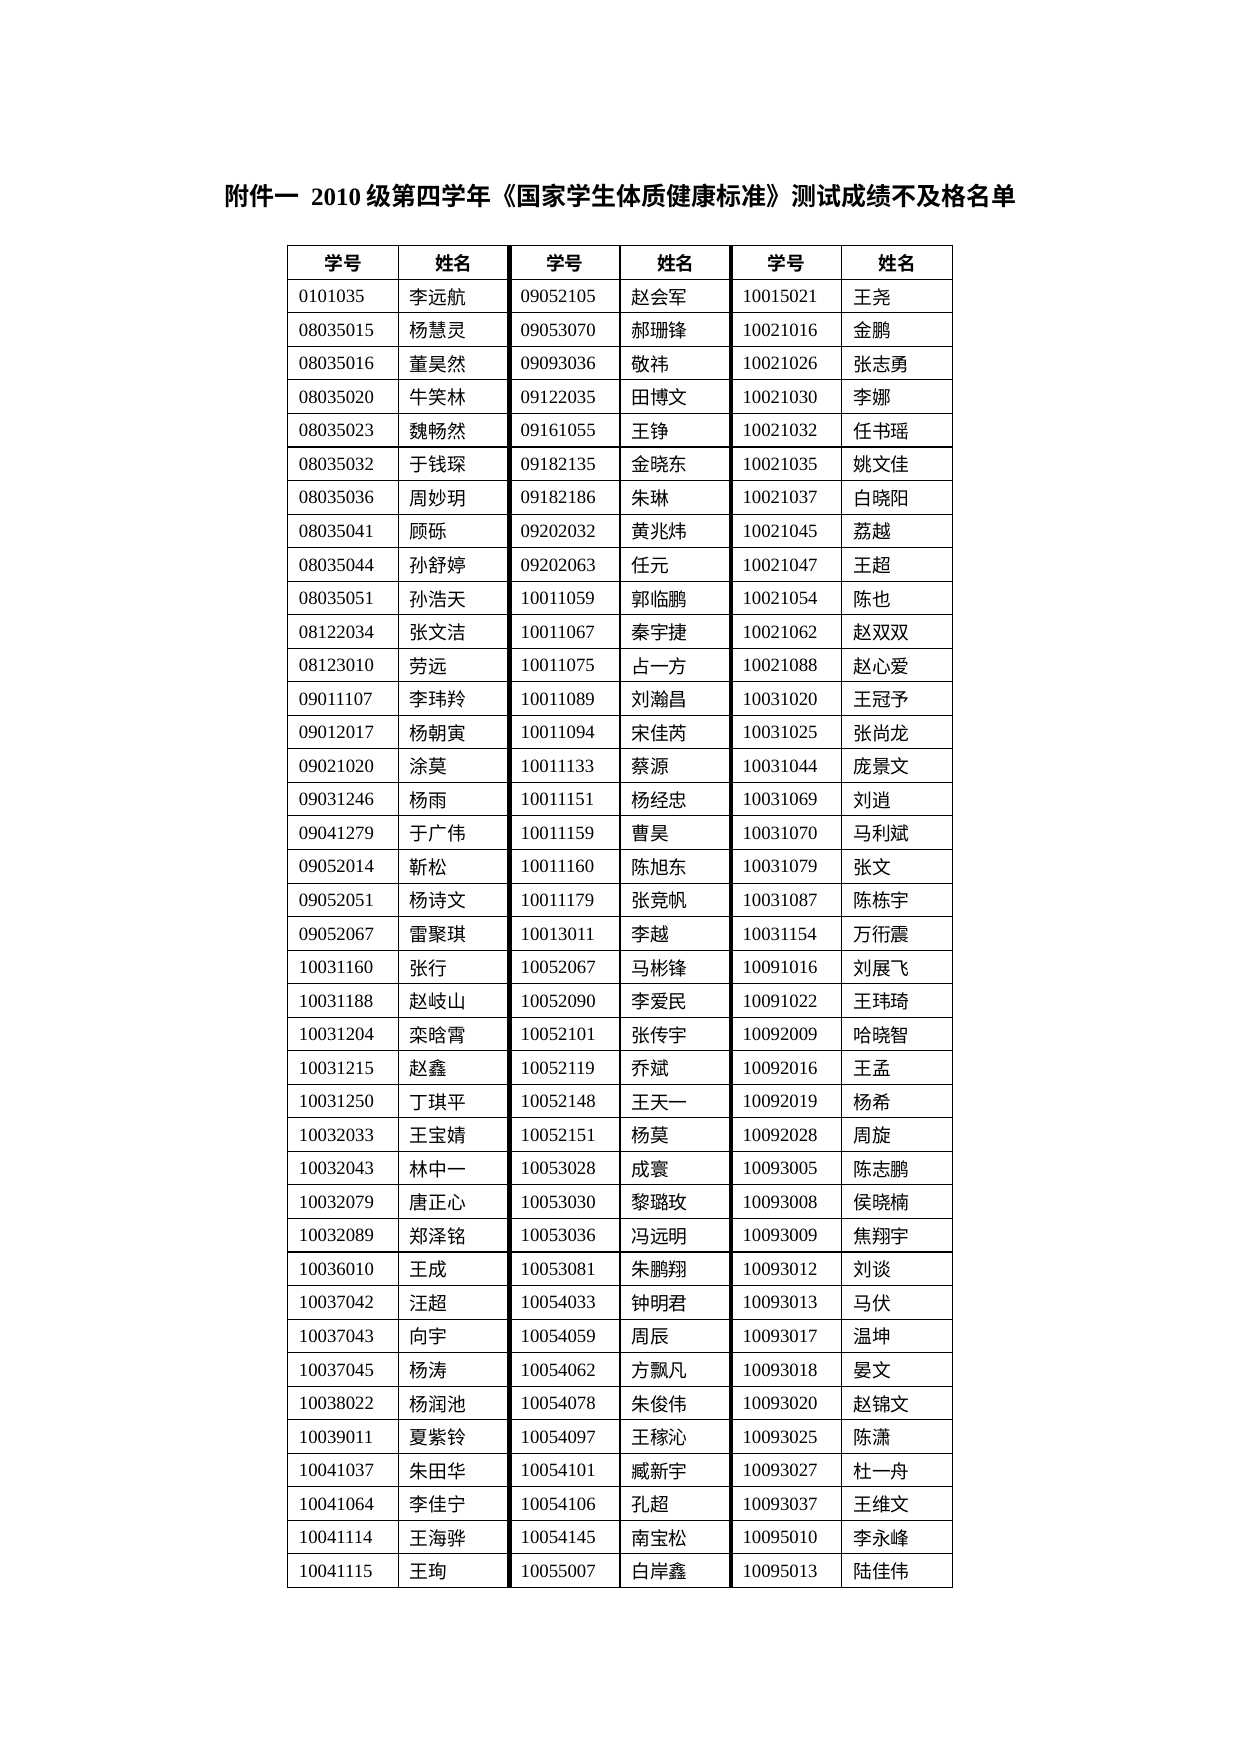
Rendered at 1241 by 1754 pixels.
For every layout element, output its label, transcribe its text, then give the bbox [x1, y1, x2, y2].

table_cell 10021030 [733, 380, 841, 413]
table_cell 张尚龙 [842, 716, 952, 748]
table_cell 10011160 [512, 850, 619, 882]
table_cell 林中一 [399, 1152, 507, 1184]
table_cell 于广伟 [399, 816, 507, 849]
table_cell 10021047 [733, 548, 841, 581]
table_cell 王成 [399, 1253, 507, 1285]
table_cell 栾晗霄 [399, 1018, 507, 1050]
table_cell 10031204 [288, 1018, 398, 1050]
table_header 姓名 [621, 246, 729, 279]
table_cell 10053081 [512, 1253, 619, 1285]
table_cell 08035020 [288, 380, 398, 413]
table_cell 李玮羚 [399, 682, 507, 715]
table_cell 10038022 [288, 1387, 398, 1419]
table_cell 王天一 [621, 1085, 729, 1117]
table_cell 10032033 [288, 1118, 398, 1151]
table_cell 姚文佳 [842, 448, 952, 480]
table_cell 10093012 [733, 1253, 841, 1285]
table_cell 南宝松 [621, 1521, 729, 1553]
table_cell 李娜 [842, 380, 952, 413]
table_cell 10092019 [733, 1085, 841, 1117]
table_cell 成寰 [621, 1152, 729, 1184]
table_cell 秦宇捷 [621, 615, 729, 648]
table_cell 10052151 [512, 1118, 619, 1151]
table_cell 方飘凡 [621, 1353, 729, 1386]
table_cell 10052119 [512, 1051, 619, 1084]
table_cell 赵锦文 [842, 1387, 952, 1419]
table_cell 万衎震 [842, 917, 952, 949]
table_cell 杨慧灵 [399, 313, 507, 346]
table_cell 10041064 [288, 1487, 398, 1520]
table_cell 杨经忠 [621, 783, 729, 815]
table_cell 孔超 [621, 1487, 729, 1520]
table_cell 蔡源 [621, 749, 729, 782]
table_cell 10031025 [733, 716, 841, 748]
table_cell 宋佳芮 [621, 716, 729, 748]
table_cell 10093005 [733, 1152, 841, 1184]
table_cell 刘谈 [842, 1253, 952, 1285]
table_cell 汪超 [399, 1286, 507, 1318]
table_cell 王铮 [621, 414, 729, 446]
table_cell 10011151 [512, 783, 619, 815]
table_cell 10031020 [733, 682, 841, 715]
table_cell 杨希 [842, 1085, 952, 1117]
table_cell 10054097 [512, 1420, 619, 1453]
table_cell 10037042 [288, 1286, 398, 1318]
table_cell 晏文 [842, 1353, 952, 1386]
table_cell 10093037 [733, 1487, 841, 1520]
table_cell 10053028 [512, 1152, 619, 1184]
table_cell 陈栋宇 [842, 884, 952, 916]
table_cell 10031044 [733, 749, 841, 782]
table_cell 10021016 [733, 313, 841, 346]
table_cell 10031079 [733, 850, 841, 882]
table_cell 10093020 [733, 1387, 841, 1419]
table_cell 曹昊 [621, 816, 729, 849]
table_cell 赵岐山 [399, 984, 507, 1017]
table_cell 朱琳 [621, 481, 729, 513]
table_cell 陆佳伟 [842, 1554, 952, 1587]
table_cell 10031070 [733, 816, 841, 849]
table_cell 杨润池 [399, 1387, 507, 1419]
table_cell 09202063 [512, 548, 619, 581]
table_cell 10037043 [288, 1320, 398, 1352]
table_cell 马利斌 [842, 816, 952, 849]
table_cell 牛笑林 [399, 380, 507, 413]
table_cell 靳松 [399, 850, 507, 882]
table_header 学号 [288, 246, 398, 279]
table_cell 10054059 [512, 1320, 619, 1352]
table_cell 黎璐玫 [621, 1185, 729, 1218]
table_cell 哈晓智 [842, 1018, 952, 1050]
table_cell 10021045 [733, 515, 841, 547]
table_cell 10011179 [512, 884, 619, 916]
table_cell 任元 [621, 548, 729, 581]
table_cell 10054078 [512, 1387, 619, 1419]
table_header 学号 [512, 246, 619, 279]
table_cell 10031154 [733, 917, 841, 949]
table_cell 10052067 [512, 951, 619, 983]
table_cell 任书瑶 [842, 414, 952, 446]
table_cell 丁琪平 [399, 1085, 507, 1117]
table_cell 冯远明 [621, 1219, 729, 1251]
table_cell 郑泽铭 [399, 1219, 507, 1251]
table_cell 10032089 [288, 1219, 398, 1251]
table_cell 10091022 [733, 984, 841, 1017]
table_cell 09182186 [512, 481, 619, 513]
table_cell 09031246 [288, 783, 398, 815]
table_cell 10041114 [288, 1521, 398, 1553]
table_cell 10011089 [512, 682, 619, 715]
table_cell 10021032 [733, 414, 841, 446]
table_cell 09161055 [512, 414, 619, 446]
table_cell 刘瀚昌 [621, 682, 729, 715]
table_cell 王维文 [842, 1487, 952, 1520]
table_cell 10031087 [733, 884, 841, 916]
table_cell 赵心爱 [842, 649, 952, 681]
table_cell 臧新宇 [621, 1454, 729, 1486]
table_cell 杨雨 [399, 783, 507, 815]
table_cell 10031160 [288, 951, 398, 983]
table_cell 庞景文 [842, 749, 952, 782]
table_cell 杨涛 [399, 1353, 507, 1386]
table_cell 金鹏 [842, 313, 952, 346]
table_cell 王珣 [399, 1554, 507, 1587]
table_cell 09011107 [288, 682, 398, 715]
table_cell 李永峰 [842, 1521, 952, 1553]
table_cell 08035041 [288, 515, 398, 547]
table_cell 于钱琛 [399, 448, 507, 480]
table_cell 孙浩天 [399, 582, 507, 614]
table_cell 10031250 [288, 1085, 398, 1117]
table_cell 08035015 [288, 313, 398, 346]
table_cell 赵鑫 [399, 1051, 507, 1084]
table_cell 魏畅然 [399, 414, 507, 446]
table_cell 王冠予 [842, 682, 952, 715]
table_cell 10054145 [512, 1521, 619, 1553]
table_cell 占一方 [621, 649, 729, 681]
table_cell 王宝婧 [399, 1118, 507, 1151]
table_cell 黄兆炜 [621, 515, 729, 547]
table_cell 10092016 [733, 1051, 841, 1084]
table_cell 朱俊伟 [621, 1387, 729, 1419]
table_cell 劳远 [399, 649, 507, 681]
table_header 姓名 [842, 246, 952, 279]
table_cell 0101035 [288, 280, 398, 312]
table_cell 10037045 [288, 1353, 398, 1386]
table_cell 10039011 [288, 1420, 398, 1453]
table_cell 周辰 [621, 1320, 729, 1352]
table_cell 08123010 [288, 649, 398, 681]
table_cell 10052101 [512, 1018, 619, 1050]
table_cell 朱鹏翔 [621, 1253, 729, 1285]
table_cell 10011075 [512, 649, 619, 681]
table_cell 10052090 [512, 984, 619, 1017]
table_cell 朱田华 [399, 1454, 507, 1486]
table_cell 10055007 [512, 1554, 619, 1587]
table_cell 10053036 [512, 1219, 619, 1251]
table_cell 周旋 [842, 1118, 952, 1151]
table_cell 赵会军 [621, 280, 729, 312]
table_cell 10093018 [733, 1353, 841, 1386]
table_cell 李佳宁 [399, 1487, 507, 1520]
table_cell 10095010 [733, 1521, 841, 1553]
table_cell 君 [621, 1286, 729, 1318]
table_cell 刘展飞 [842, 951, 952, 983]
table_cell 10021035 [733, 448, 841, 480]
table_cell 郭临鹏 [621, 582, 729, 614]
table_cell 杜一舟 [842, 1454, 952, 1486]
table_cell 10021026 [733, 347, 841, 379]
table_cell 10021062 [733, 615, 841, 648]
table_cell 李爱民 [621, 984, 729, 1017]
table_cell 赵双双 [842, 615, 952, 648]
table_cell 10031069 [733, 783, 841, 815]
table_cell 09202032 [512, 515, 619, 547]
table_header 学号 [733, 246, 841, 279]
table_cell 08122034 [288, 615, 398, 648]
table_cell 王超 [842, 548, 952, 581]
table_cell 杨莫 [621, 1118, 729, 1151]
table_cell 陈潇 [842, 1420, 952, 1453]
table_cell 08035023 [288, 414, 398, 446]
table_cell 敬祎 [621, 347, 729, 379]
table_cell 涂莫 [399, 749, 507, 782]
table_header 姓名 [399, 246, 507, 279]
table_cell 张竞帆 [621, 884, 729, 916]
text 附件一 2010级第四学年《国家学生体质健康标准》测试成绩不及格名单 [187, 162, 1053, 227]
table_cell 10021037 [733, 481, 841, 513]
table_cell 09052014 [288, 850, 398, 882]
table_cell 10011159 [512, 816, 619, 849]
table_cell 马伏 [842, 1286, 952, 1318]
table_cell 10091016 [733, 951, 841, 983]
table_cell 09021020 [288, 749, 398, 782]
table_cell 10093013 [733, 1286, 841, 1318]
table_cell 10095013 [733, 1554, 841, 1587]
table_cell 09012017 [288, 716, 398, 748]
table_cell 10054033 [512, 1286, 619, 1318]
table_cell 10092009 [733, 1018, 841, 1050]
table_cell 陈也 [842, 582, 952, 614]
table_cell 10011067 [512, 615, 619, 648]
table_cell 10093017 [733, 1320, 841, 1352]
table_cell 10054101 [512, 1454, 619, 1486]
table_cell 王稼沁 [621, 1420, 729, 1453]
table_cell 10041115 [288, 1554, 398, 1587]
table_cell 09052067 [288, 917, 398, 949]
table_cell 08035044 [288, 548, 398, 581]
table_cell 10092028 [733, 1118, 841, 1151]
table_cell 孙舒婷 [399, 548, 507, 581]
table_cell 温坤 [842, 1320, 952, 1352]
table_cell 10021054 [733, 582, 841, 614]
table_cell 乔斌 [621, 1051, 729, 1084]
table_cell 10036010 [288, 1253, 398, 1285]
table_cell 10032043 [288, 1152, 398, 1184]
table_cell 08035051 [288, 582, 398, 614]
table_cell 10015021 [733, 280, 841, 312]
table_cell 周妙玥 [399, 481, 507, 513]
table_cell 刘逍 [842, 783, 952, 815]
table_cell 09041279 [288, 816, 398, 849]
table_cell 陈旭东 [621, 850, 729, 882]
table_cell 10054062 [512, 1353, 619, 1386]
table_cell 08035036 [288, 481, 398, 513]
table_cell 向宇 [399, 1320, 507, 1352]
table_cell 李远航 [399, 280, 507, 312]
table_cell 10032079 [288, 1185, 398, 1218]
table_cell 09122035 [512, 380, 619, 413]
table_cell 10011059 [512, 582, 619, 614]
table_cell 侯晓楠 [842, 1185, 952, 1218]
table_cell 张志勇 [842, 347, 952, 379]
table_cell 夏紫铃 [399, 1420, 507, 1453]
table_cell 08035032 [288, 448, 398, 480]
table_cell 张传宇 [621, 1018, 729, 1050]
table_cell 08035016 [288, 347, 398, 379]
table_cell 王玮琦 [842, 984, 952, 1017]
table_cell 10093025 [733, 1420, 841, 1453]
table_cell 唐正心 [399, 1185, 507, 1218]
table_cell 10041037 [288, 1454, 398, 1486]
table_cell 田博文 [621, 380, 729, 413]
table_cell 09093036 [512, 347, 619, 379]
table_cell 10021088 [733, 649, 841, 681]
table_cell 10053030 [512, 1185, 619, 1218]
table_cell 董昊然 [399, 347, 507, 379]
table_cell 王尧 [842, 280, 952, 312]
table_cell 10011094 [512, 716, 619, 748]
table_cell 10052148 [512, 1085, 619, 1117]
table_cell 白岸鑫 [621, 1554, 729, 1587]
table_cell 金晓东 [621, 448, 729, 480]
table_cell 张文洁 [399, 615, 507, 648]
table_cell 李越 [621, 917, 729, 949]
table_cell 杨诗文 [399, 884, 507, 916]
table_cell 10093027 [733, 1454, 841, 1486]
table_cell 陈志鹏 [842, 1152, 952, 1184]
table_cell 10011133 [512, 749, 619, 782]
table_cell 10031215 [288, 1051, 398, 1084]
table_cell 10093008 [733, 1185, 841, 1218]
table_cell 10093009 [733, 1219, 841, 1251]
table_cell 10013011 [512, 917, 619, 949]
table_cell 09182135 [512, 448, 619, 480]
table_cell 09052105 [512, 280, 619, 312]
table_cell 马彬锋 [621, 951, 729, 983]
table_cell 张行 [399, 951, 507, 983]
table_cell 王孟 [842, 1051, 952, 1084]
table_cell 顾砾 [399, 515, 507, 547]
table_cell 白晓阳 [842, 481, 952, 513]
table_cell 10031188 [288, 984, 398, 1017]
table_cell 杨朝寅 [399, 716, 507, 748]
table_cell 雷聚琪 [399, 917, 507, 949]
table_cell 王海骅 [399, 1521, 507, 1553]
table_cell 09052051 [288, 884, 398, 916]
table_cell 张文 [842, 850, 952, 882]
table_cell 10054106 [512, 1487, 619, 1520]
table_cell 郝珊锋 [621, 313, 729, 346]
table_cell 09053070 [512, 313, 619, 346]
table_cell 焦翔宇 [842, 1219, 952, 1251]
table_cell 荔越 [842, 515, 952, 547]
